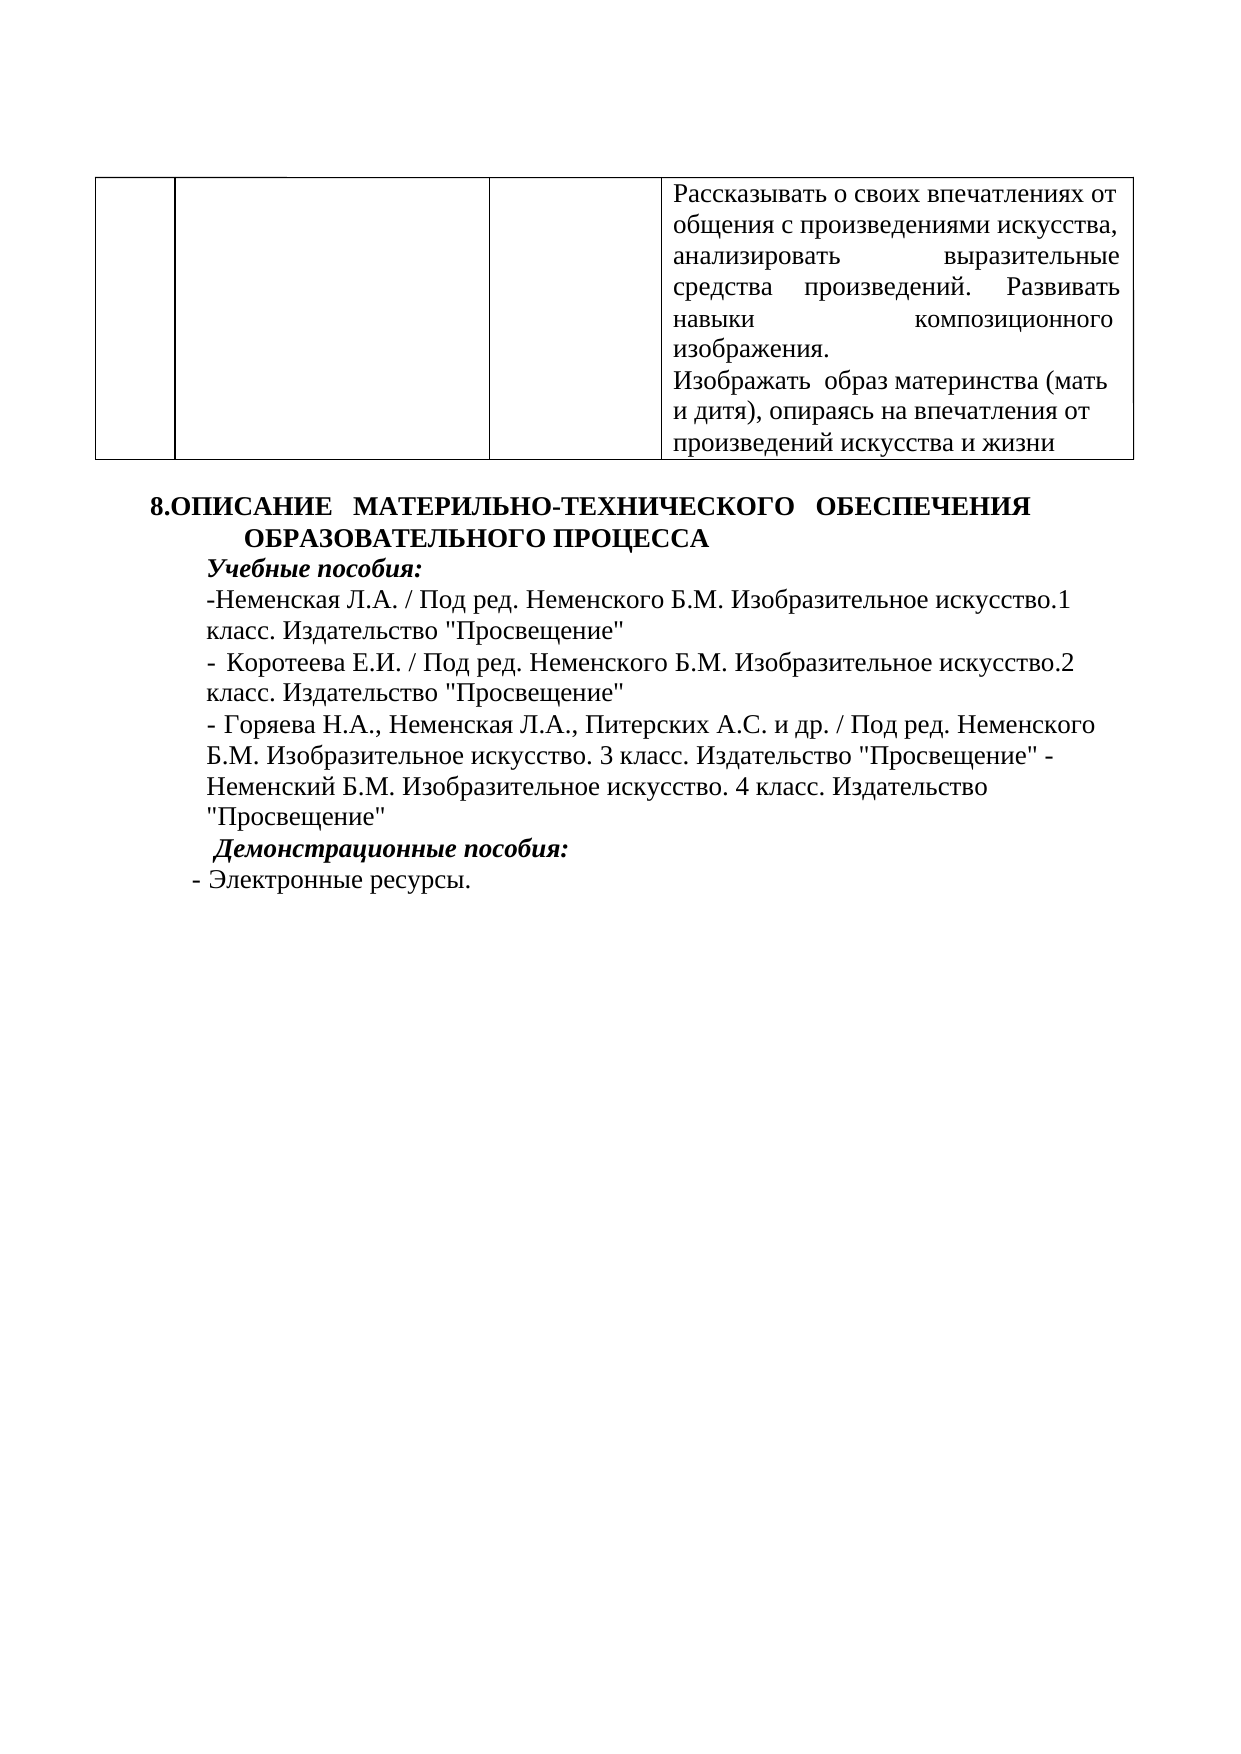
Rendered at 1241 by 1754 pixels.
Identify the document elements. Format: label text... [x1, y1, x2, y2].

text ОБРАЗОВАТЕЛЬНОГО ПРОЦЕССА Учебные пособия: [206, 523, 711, 583]
list Горяева Н.А., Неменская Л.А., Питерских А.С. и др. / Под ред. Неменского Б.М. Изобразительное искусство. 3 класс. Издательство "Просвещение" -Неменский Б.М. Изобразительное искусство. 4 класс. Издательство "Просвещение" [206, 709, 1123, 832]
text произведений искусства и жизни [673, 426, 1123, 457]
list Электронные ресурсы. [192, 864, 1123, 894]
text общения с произведениями искусства, [673, 208, 1123, 239]
text -Неменская Л.А. / Под ред. Неменского Б.М. Изобразительное искусство.1 класс. Издательство "Просвещение" [206, 584, 1121, 646]
text изображения. [673, 333, 1123, 364]
text Изображать образ материнства (мать [673, 364, 1123, 395]
list Коротеева Е.И. / Под ред. Неменского Б.М. Изобразительное искусство.2 класс. Издательство "Просвещение" [206, 647, 1121, 708]
text анализировать выразительные [673, 239, 1123, 270]
text 8.ОПИСАНИЕ МАТЕРИЛЬНО-ТЕХНИЧЕСКОГО ОБЕСПЕЧЕНИЯ [150, 490, 1123, 521]
text Демонстрационные пособия: [214, 832, 1123, 864]
text и дитя), опираясь на впечатления от [673, 395, 1123, 426]
text навыки композиционного [673, 303, 1123, 333]
text средства произведений. Развивать [673, 270, 1123, 302]
text Рассказывать о своих впечатлениях от [673, 177, 1123, 208]
